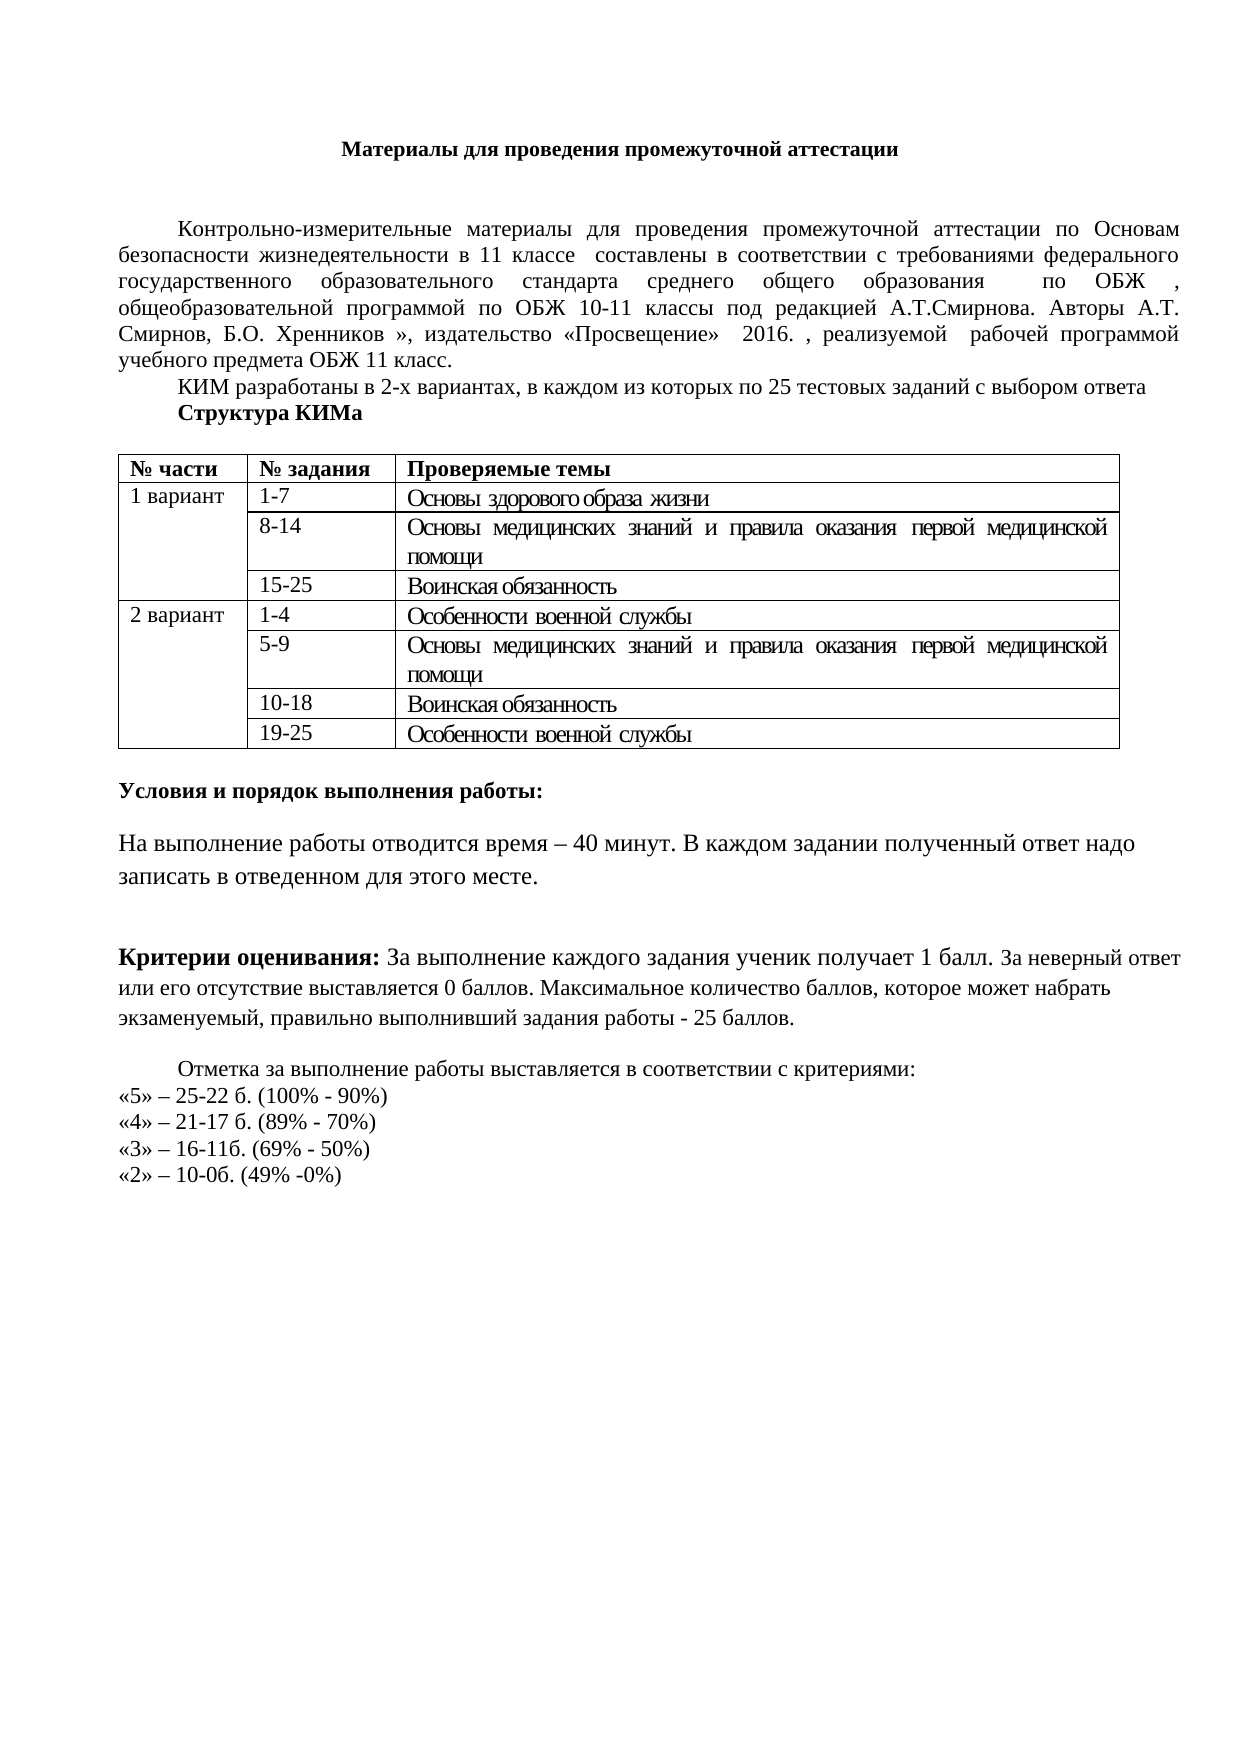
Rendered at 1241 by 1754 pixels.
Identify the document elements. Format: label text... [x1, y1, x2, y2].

table_cell Основы медицинских знаний и правила оказания первой медицинской помощи [396, 513, 1119, 570]
table_cell Воинская обязанность [396, 571, 1119, 600]
table_cell 1-7 [248, 483, 395, 511]
table_cell Особенности военной службы [396, 601, 1119, 629]
text Условия и порядок выполнения работы: [118, 777, 1181, 804]
table_header № части [119, 455, 247, 482]
table_header № задания [248, 455, 395, 482]
text Материалы для проведения промежуточной аттестации [59, 136, 1181, 162]
text Структура КИМа [118, 399, 1181, 425]
table_cell Особенности военной службы [396, 719, 1119, 748]
text Отметка за выполнение работы выставляется в соответствии с критериями: [118, 1056, 1181, 1082]
table_cell 2 вариант [119, 601, 247, 748]
table_cell 5-9 [248, 631, 395, 688]
text КИМ разработаны в 2-х вариантах, в каждом из которых по 25 тестовых заданий с выбором ответа [118, 373, 1181, 399]
table_cell Воинская обязанность [396, 689, 1119, 718]
table_cell 1 вариант [119, 483, 247, 600]
table_header Проверяемые темы [396, 455, 1119, 482]
table_cell Основы медицинских знаний и правила оказания первой медицинской помощи [396, 631, 1119, 688]
table_cell Основы здорового образа жизни [396, 483, 1119, 511]
text «2» – 10-0б. (49% -0%) [118, 1161, 1181, 1187]
table_cell 1-4 [248, 601, 395, 629]
table_cell 19-25 [248, 719, 395, 748]
table_cell 10-18 [248, 689, 395, 718]
text Контрольно-измерительные материалы для проведения промежуточной аттестации по Основам безопасности жизнедеятельности в 11 классе составлены в соответствии с требованиями федерального государственного образовательного стандарта среднего общего образования по ОБЖ , общеобразовательной программой по ОБЖ 10-11 классы под редакцией А.Т.Смирнова. Авторы А.Т. Смирнов, Б.О. Хренников », издательство «Просвещение» 2016. , реализуемой рабочей программой учебного предмета ОБЖ 11 класс. [118, 214, 1181, 373]
table_cell 15-25 [248, 571, 395, 600]
text Критерии оценивания: За выполнение каждого задания ученик получает 1 балл. За неверный ответ или его отсутствие выставляется 0 баллов. Максимальное количество баллов, которое может набрать экзаменуемый, правильно выполнивший задания работы - 25 баллов. [118, 942, 1181, 1031]
text На выполнение работы отводится время – 40 минут. В каждом задании полученный ответ надо записать в отведенном для этого месте. [118, 828, 1181, 890]
text «4» – 21-17 б. (89% - 70%) [118, 1108, 1181, 1134]
table_cell 8-14 [248, 513, 395, 570]
text «3» – 16-11б. (69% - 50%) [118, 1134, 1181, 1161]
text «5» – 25-22 б. (100% - 90%) [118, 1082, 1181, 1108]
